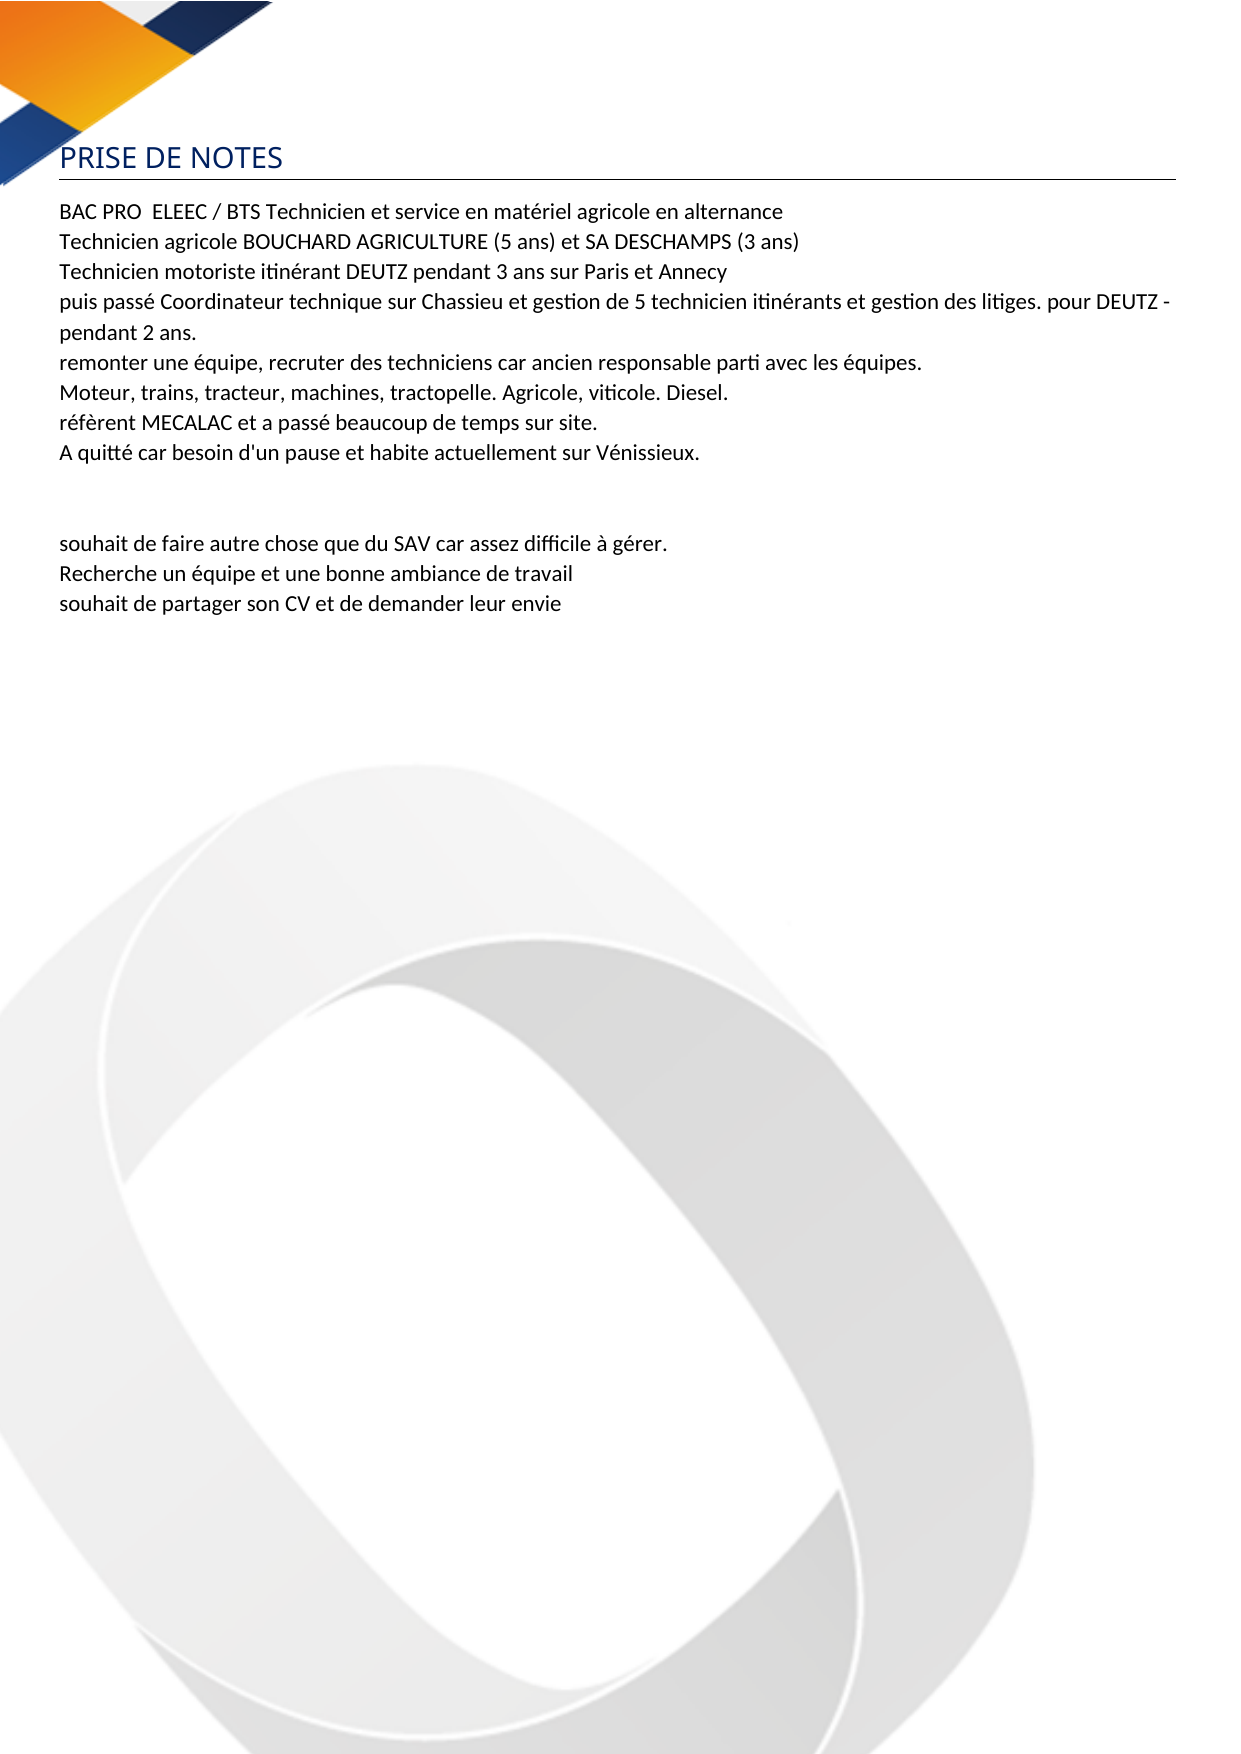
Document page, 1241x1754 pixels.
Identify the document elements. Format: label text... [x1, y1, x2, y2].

subtitle Prise de notes [59, 137, 1176, 179]
text BAC PRO ELEEC / BTS Technicien et service en matériel agricole en alternance Technicien agricole BOUCHARD AGRICULTURE (5 ans) et SA DESCHAMPS (3 ans) Technicien motoriste itinérant DEUTZ pendant 3 ans sur Paris et Annecy puis passé Coordinateur technique sur Chassieu et gestion de 5 technicien itinérants et gestion des litiges. pour DEUTZ - pendant 2 ans. remonter une équipe, recruter des techniciens car ancien responsable parti avec les équipes. Moteur, trains, tracteur, machines, tractopelle. Agricole, viticole. Diesel. réfèrent MECALAC et a passé beaucoup de temps sur site. A quitté car besoin d'un pause et habite actuellement sur Vénissieux. souhait de faire autre chose que du SAV car assez difficile à gérer. Recherche un équipe et une bonne ambiance de travail souhait de partager son CV et de demander leur envie [59, 197, 1181, 648]
picture [0, 719, 1074, 1754]
picture [0, 1, 288, 203]
